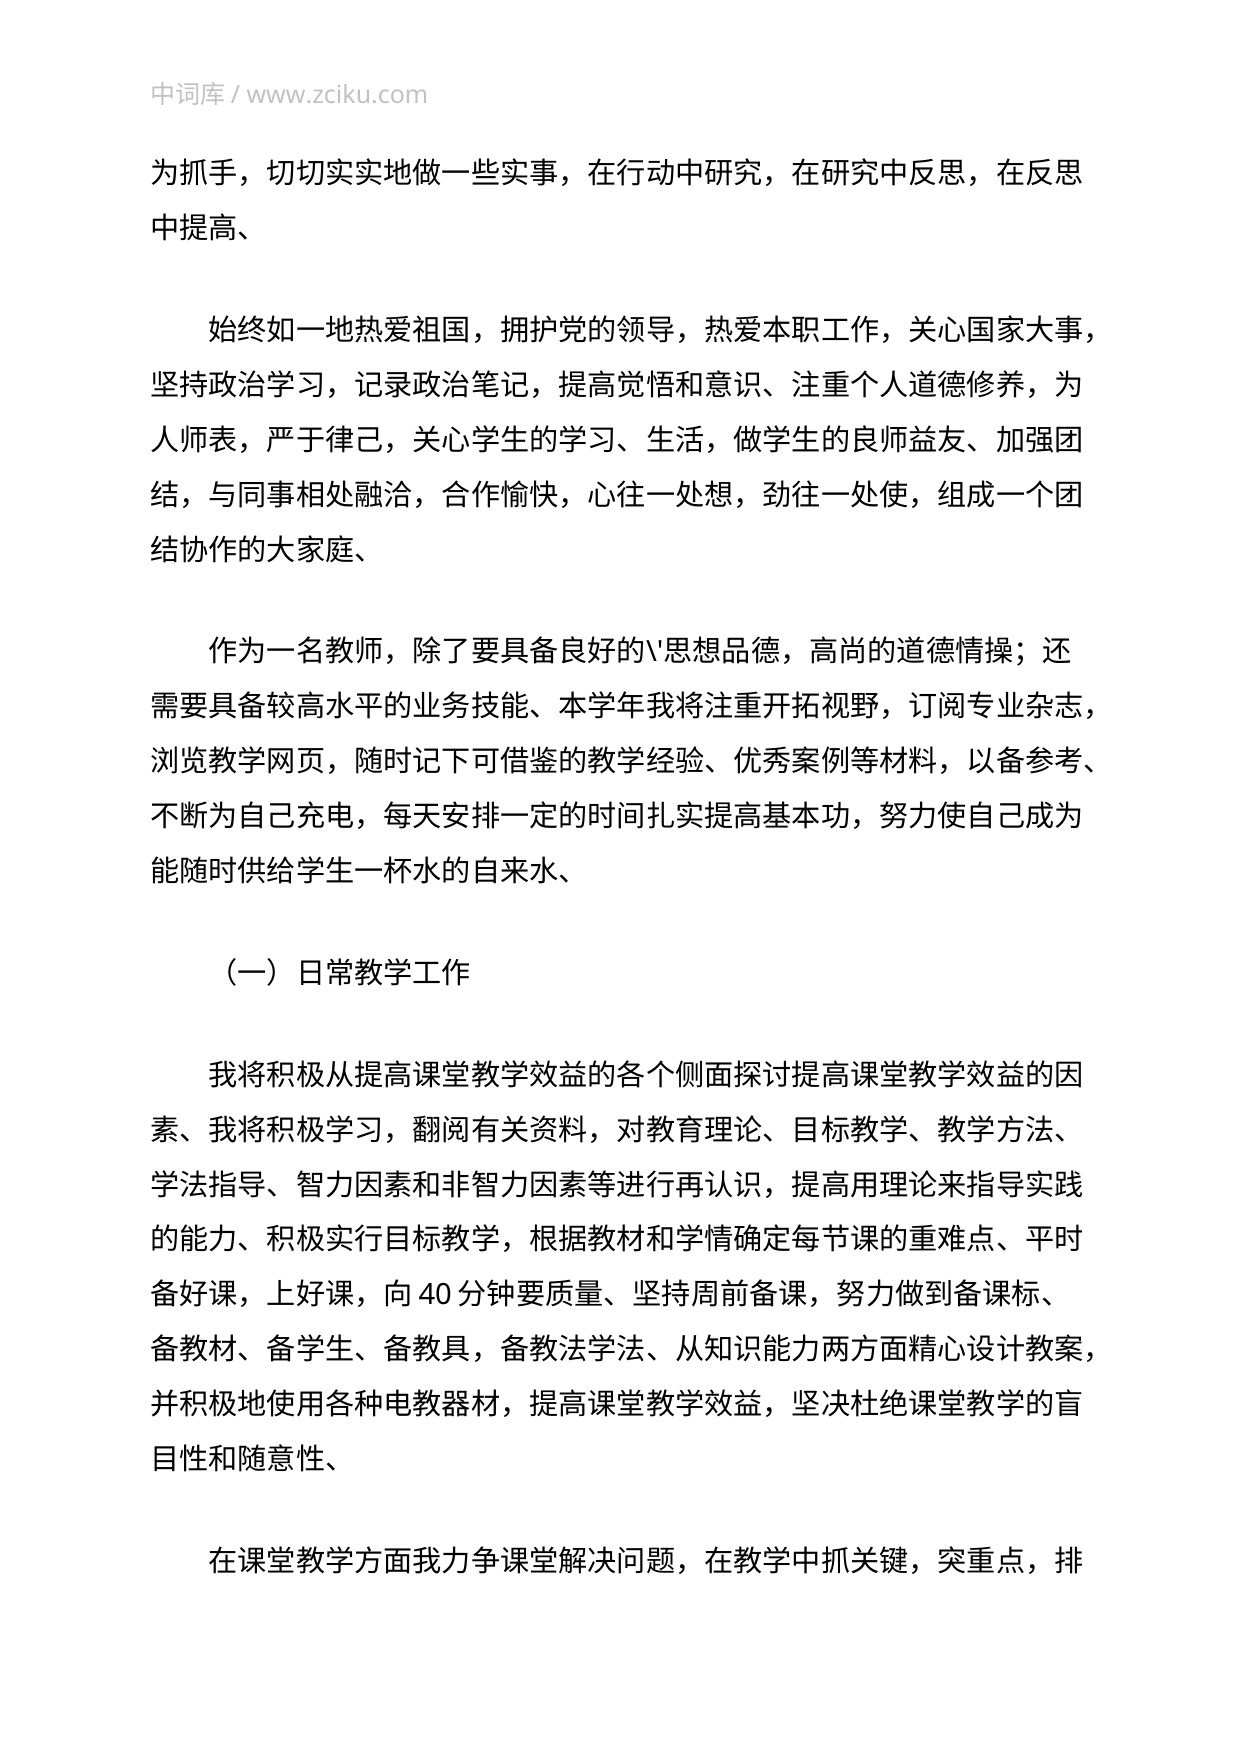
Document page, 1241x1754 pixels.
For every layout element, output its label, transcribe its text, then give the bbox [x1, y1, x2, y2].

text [150, 1537, 1090, 1580]
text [150, 150, 1090, 247]
text 始终如一地热爱祖国，拥护党的领导，热爱本职工作，关心国家大事，坚持政治学习，记录政治笔记，提高觉悟和意识、注重个人道德修养，为人师表，严于律己，关心学生的学习、生活，做学生的良师益友、加强团结，与同事相处融洽，合作愉快，心往一处想，劲往一处使，组成一个团结协作的大家庭、 [150, 307, 1090, 568]
text 我将积极从提高课堂教学效益的各个侧面探讨提高课堂教学效益的因素、我将积极学习，翻阅有关资料，对教育理论、目标教学、教学方法、学法指导、智力因素和非智力因素等进行再认识，提高用理论来指导实践的能力、积极实行目标教学，根据教材和学情确定每节课的重难点、平时备好课，上好课，向40分钟要质量、坚持周前备课，努力做到备课标、备教材、备学生、备教具，备教法学法、从知识能力两方面精心设计教案，并积极地使用各种电教器材，提高课堂教学效益，坚决杜绝课堂教学的盲目性和随意性、 [150, 1051, 1090, 1478]
text （一）日常教学工作 [150, 949, 1090, 992]
text 作为一名教师，除了要具备良好的\'思想品德，高尚的道德情操；还需要具备较高水平的业务技能、本学年我将注重开拓视野，订阅专业杂志，浏览教学网页，随时记下可借鉴的教学经验、优秀案例等材料，以备参考、不断为自己充电，每天安排一定的时间扎实提高基本功，努力使自己成为能随时供给学生一杯水的自来水、 [150, 628, 1090, 890]
